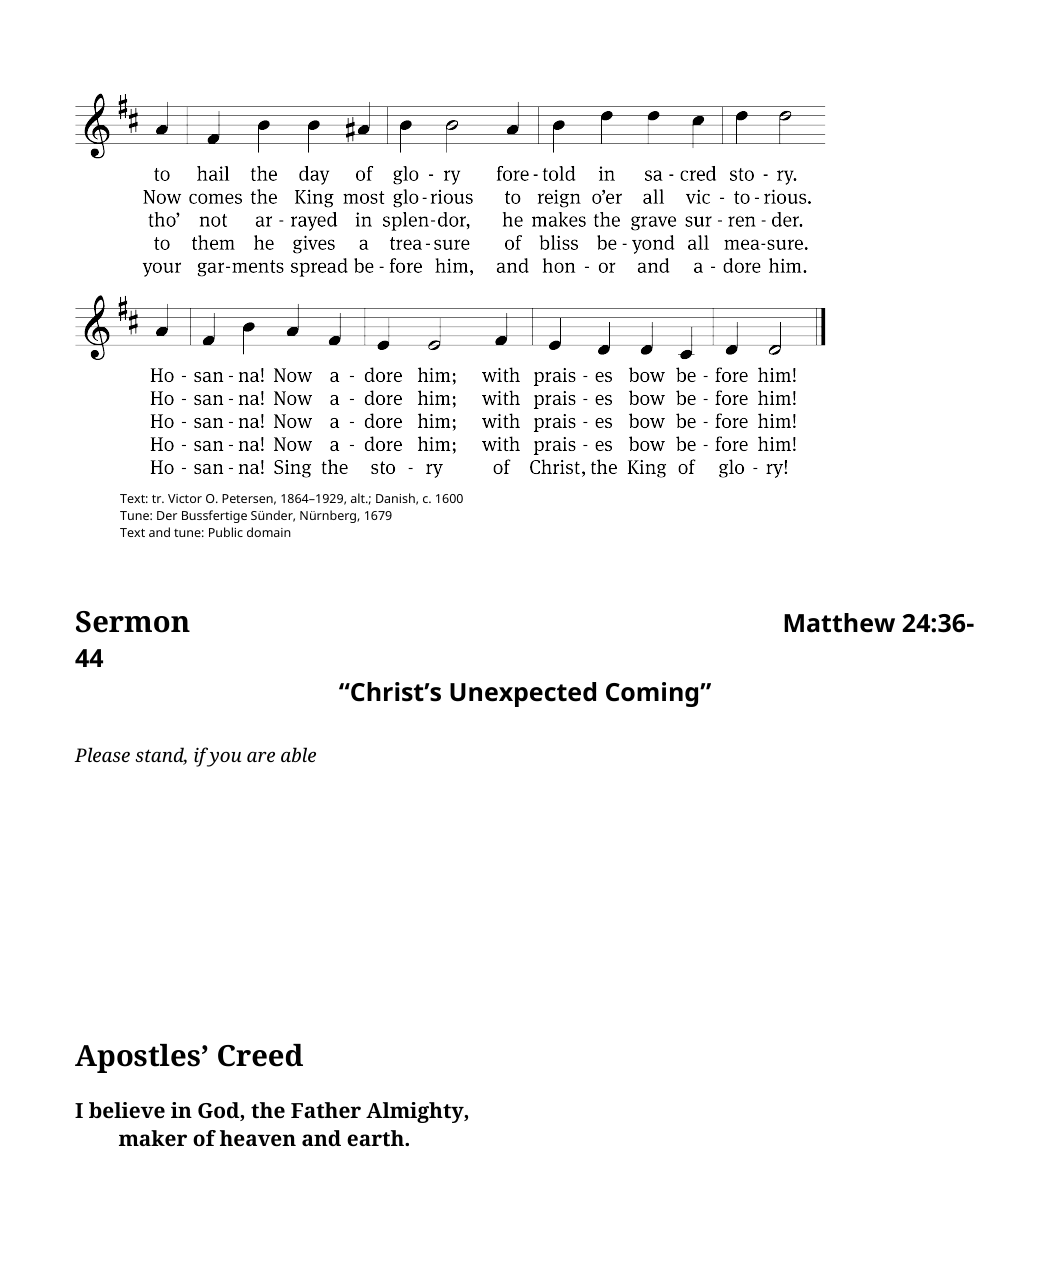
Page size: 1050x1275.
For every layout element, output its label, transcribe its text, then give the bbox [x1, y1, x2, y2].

picture [75, 75, 826, 478]
text “Christ’s Unexpected Coming” [75, 674, 975, 709]
text Sermon Matthew 24:36-44 [75, 601, 975, 674]
text I believe in God, the Father Almighty, maker of heaven and earth. [75, 1096, 975, 1153]
text Apostles’ Creed [75, 1035, 975, 1075]
text Please stand, if you are able [75, 743, 975, 768]
text Text: tr. Victor O. Petersen, 1864–1929, alt.; Danish, c. 1600 Tune: Der Bussfertige Sünder, Nürnberg, 1679 Text and tune: Public domain [120, 490, 975, 541]
